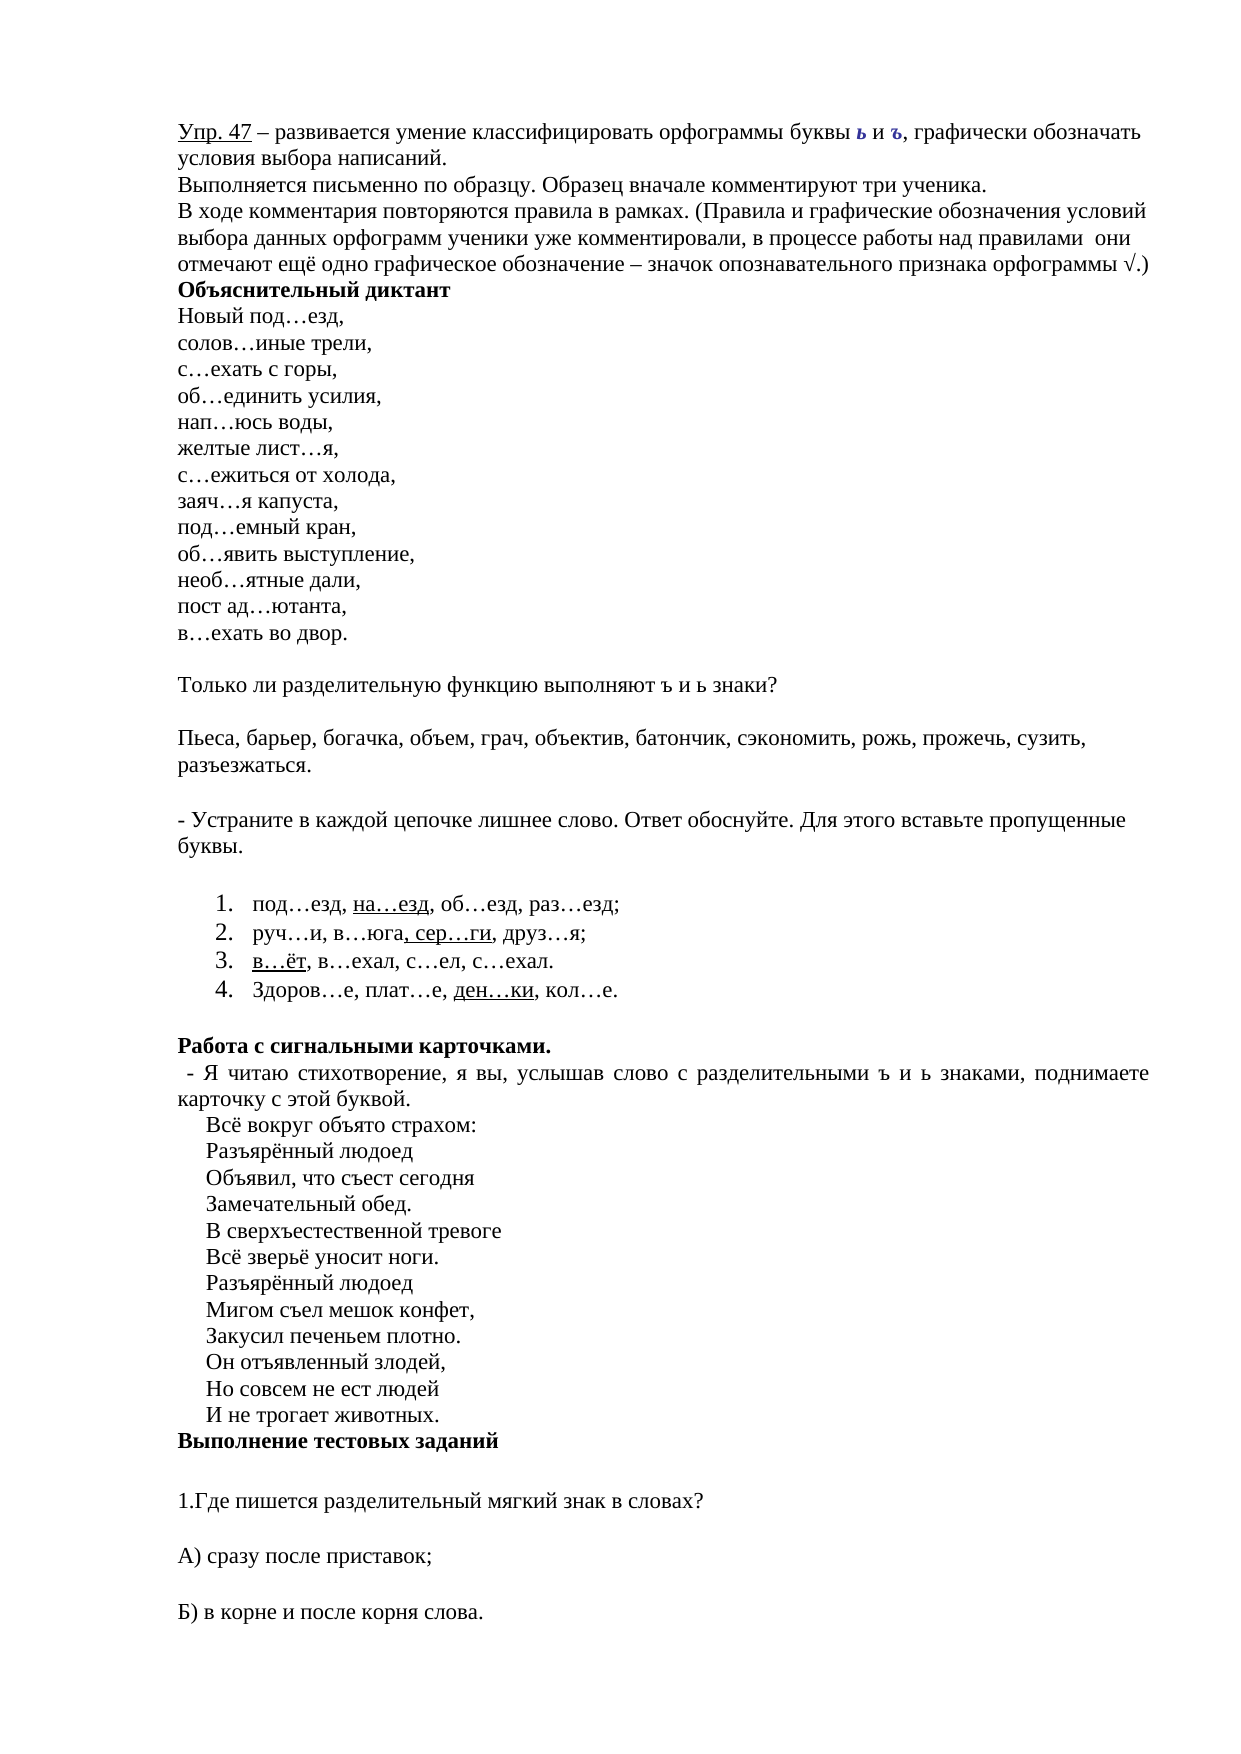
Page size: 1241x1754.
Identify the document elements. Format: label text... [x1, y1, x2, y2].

text Объяснительный диктант [177, 276, 1152, 303]
text пост ад…ютанта, [177, 592, 1152, 619]
text 1.Где пишется разделительный мягкий знак в словах? [177, 1487, 1152, 1513]
text Упр. 47 – развивается умение классифицировать орфограммы буквы ь и ъ, графически обозначать условия выбора написаний. [177, 118, 1152, 171]
text об…единить усилия, [177, 382, 1152, 408]
list в…ёт, в…ехал, с…ел, с…ехал. [215, 946, 1152, 974]
text под…емный кран, [177, 513, 1152, 540]
text Всё зверьё уносит ноги. [177, 1243, 1152, 1269]
text В ходе комментария повторяются правила в рамках. (Правила и графические обозначения условий выбора данных орфограмм ученики уже комментировали, в процессе работы над правилами они отмечают ещё одно графическое обозначение – значок опознавательного признака орфограммы √.) [177, 197, 1152, 276]
text необ…ятные дали, [177, 566, 1152, 592]
text об…явить выступление, [177, 540, 1152, 566]
text А) сразу после приставок; [177, 1542, 1152, 1569]
text Замечательный обед. [177, 1190, 1152, 1217]
text в…ехать во двор. [177, 619, 1152, 645]
text Мигом съел мешок конфет, [177, 1296, 1152, 1322]
text Работа с сигнальными карточками. [177, 1032, 1152, 1058]
text - Устраните в каждой цепочке лишнее слово. Ответ обоснуйте. Для этого вставьте пропущенные буквы. [177, 806, 1152, 859]
text солов…иные трели, [177, 329, 1152, 355]
text Выполнение тестовых заданий [177, 1427, 1152, 1454]
text Разъярённый людоед [177, 1138, 1152, 1164]
text с…ехать с горы, [177, 355, 1152, 382]
text заяч…я капуста, [177, 487, 1152, 513]
text Закусил печеньем плотно. [177, 1322, 1152, 1348]
text - Я читаю стихотворение, я вы, услышав слово с разделительными ъ и ь знаками, поднимаете карточку с этой буквой. [177, 1058, 1152, 1111]
text нап…юсь воды, [177, 408, 1152, 434]
list руч…и, в…юга, сер…ги, друз…я; [215, 917, 1152, 946]
text В сверхъестественной тревоге [177, 1217, 1152, 1243]
text Объявил, что съест сегодня [177, 1164, 1152, 1190]
text Всё вокруг объято страхом: [177, 1111, 1152, 1138]
text желтые лист…я, [177, 434, 1152, 461]
text И не трогает животных. [177, 1401, 1152, 1427]
text Но совсем не ест людей [177, 1375, 1152, 1401]
text Б) в корне и после корня слова. [177, 1598, 1152, 1624]
text Пьеса, барьер, богачка, объем, грач, объектив, батончик, сэкономить, рожь, прожечь, сузить, разъезжаться. [177, 724, 1152, 777]
text Только ли разделительную функцию выполняют ъ и ь знаки? [177, 672, 1152, 698]
text Новый под…езд, [177, 303, 1152, 329]
text Выполняется письменно по образцу. Образец вначале комментируют три ученика. [177, 171, 1152, 197]
list Здоров…е, плат…е, ден…ки, кол…е. [215, 974, 1152, 1003]
list под…езд, на…езд, об…езд, раз…езд; [215, 888, 1152, 917]
text Разъярённый людоед [177, 1269, 1152, 1296]
text Он отъявленный злодей, [177, 1348, 1152, 1375]
text с…ежиться от холода, [177, 461, 1152, 487]
